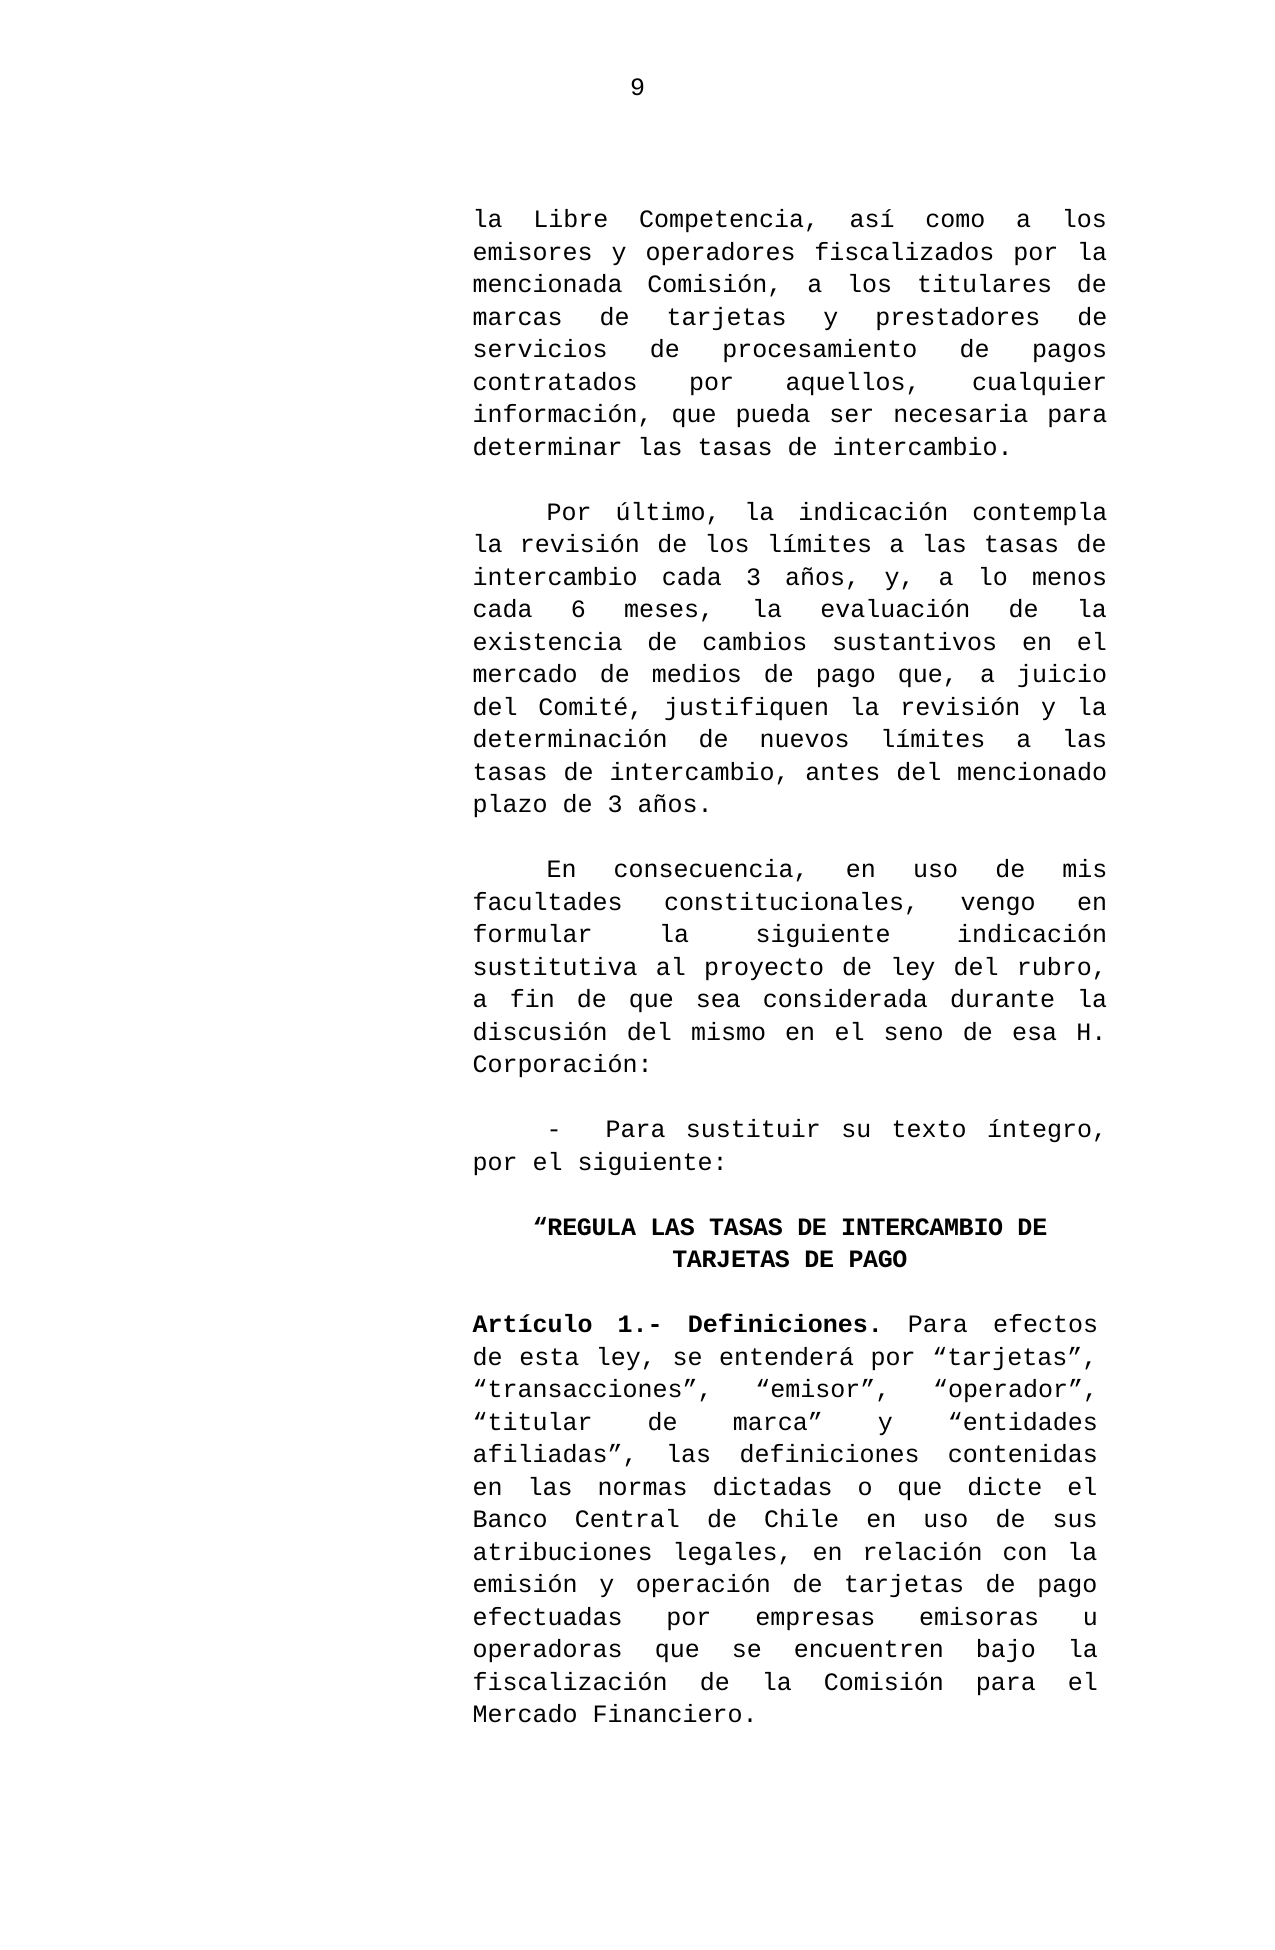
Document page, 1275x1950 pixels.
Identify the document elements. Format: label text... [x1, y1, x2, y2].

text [472, 207, 1107, 463]
text “REGULA LAS TASAS DE INTERCAMBIO DE TARJETAS DE PAGO [472, 1214, 1107, 1275]
text Artículo 1.- Definiciones. Para efectos de esta ley, se entenderá por “tarjetas”, “transacciones”, “emisor”, “operador”, “titular de marca” y “entidades afiliadas”, las definiciones contenidas en las normas dictadas o que dicte el Banco Central de Chile en uso de sus atribuciones legales, en relación con la emisión y operación de tarjetas de pago efectuadas por empresas emisoras u operadoras que se encuentren bajo la fiscalización de la Comisión para el Mercado Financiero. [472, 1312, 1098, 1730]
text - Para sustituir su texto íntegro, por el siguiente: [472, 1117, 1107, 1178]
text En consecuencia, en uso de mis facultades constitucionales, vengo en formular la siguiente indicación sustitutiva al proyecto de ley del rubro, a fin de que sea considerada durante la discusión del mismo en el seno de esa H. Corporación: [472, 857, 1107, 1080]
text Por último, la indicación contempla la revisión de los límites a las tasas de intercambio cada 3 años, y, a lo menos cada 6 meses, la evaluación de la existencia de cambios sustantivos en el mercado de medios de pago que, a juicio del Comité, justifiquen la revisión y la determinación de nuevos límites a las tasas de intercambio, antes del mencionado plazo de 3 años. [472, 499, 1107, 820]
